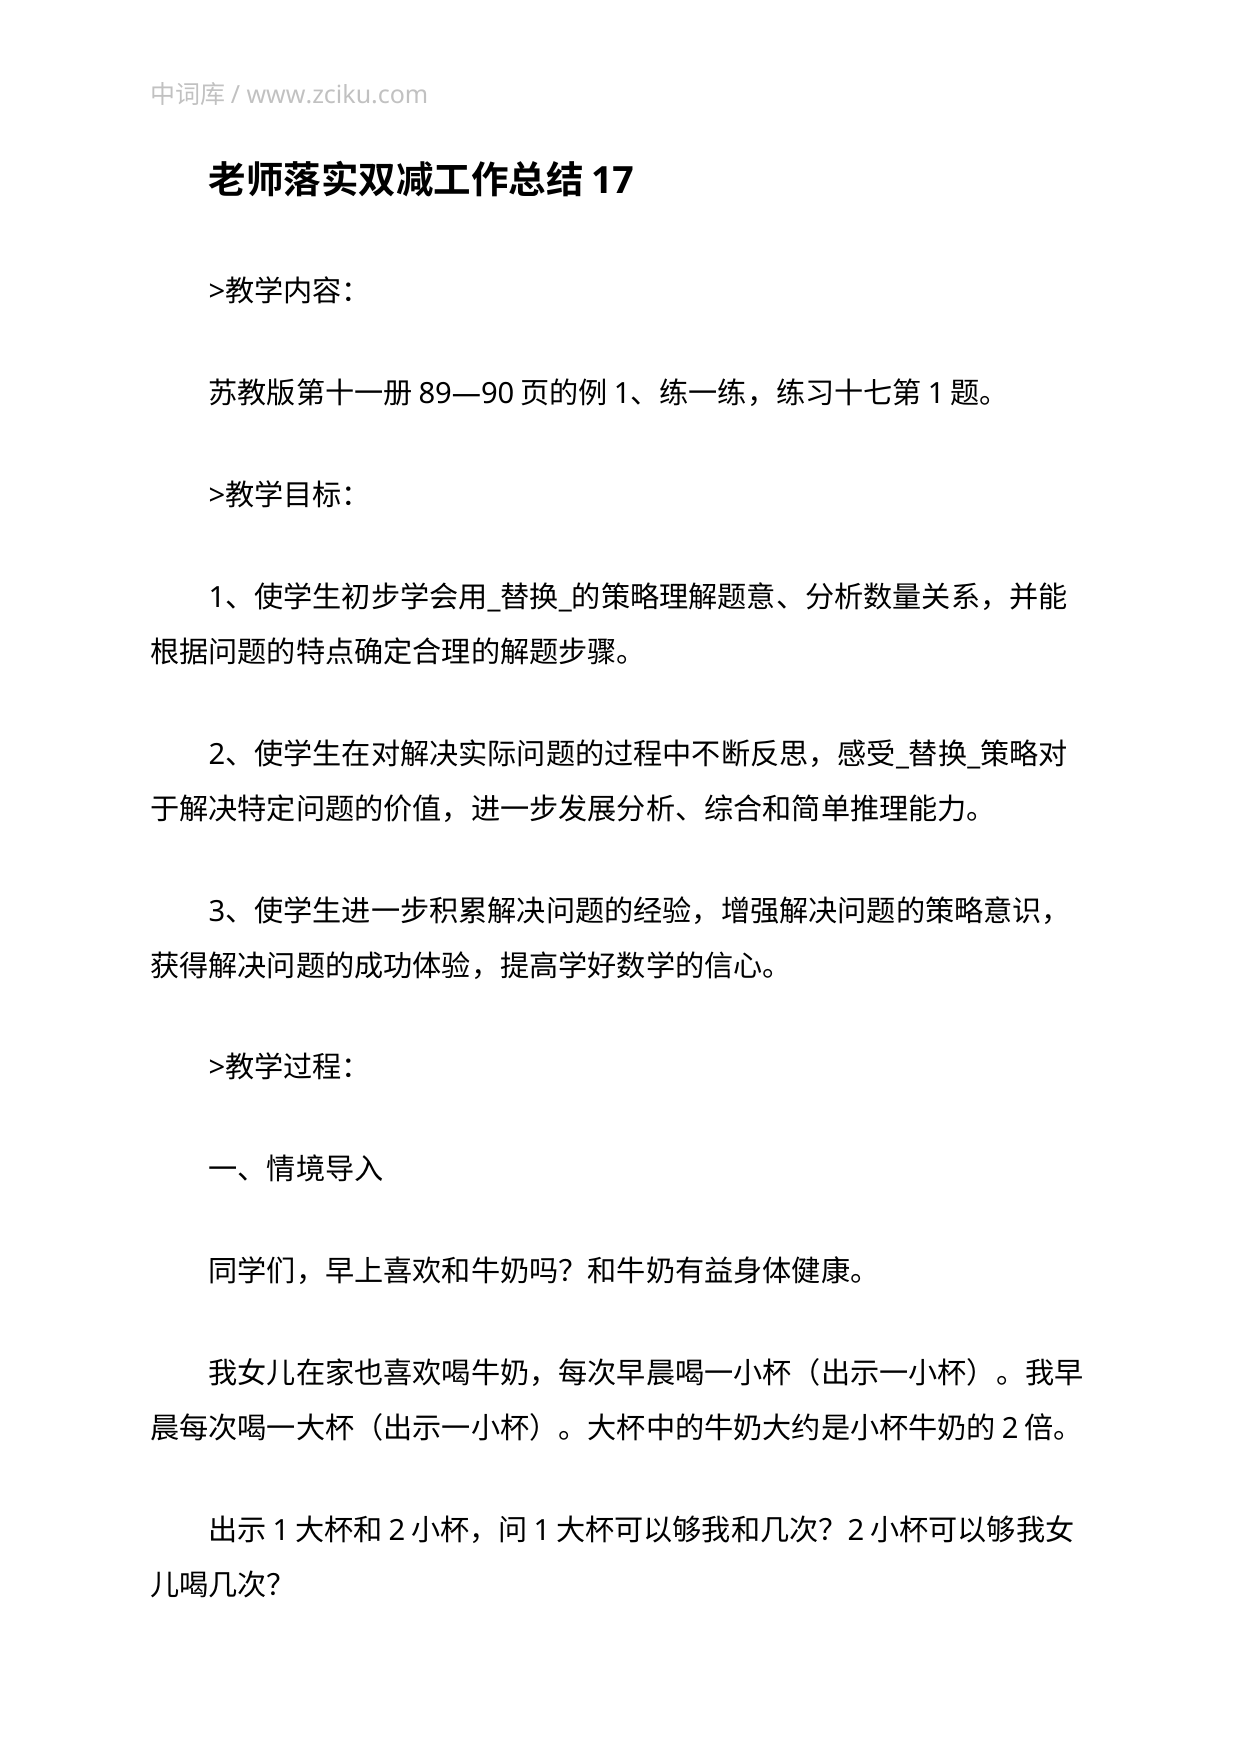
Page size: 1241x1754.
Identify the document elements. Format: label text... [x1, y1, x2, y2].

text 1、使学生初步学会用_替换_的策略理解题意、分析数量关系，并能根据问题的特点确定合理的解题步骤。 [150, 573, 1090, 671]
text 3、使学生进一步积累解决问题的经验，增强解决问题的策略意识，获得解决问题的成功体验，提高学好数学的信心。 [150, 887, 1090, 984]
text >教学内容： [150, 268, 1090, 310]
text 老师落实双减工作总结17 [150, 150, 1090, 204]
text 出示1大杯和2小杯，问1大杯可以够我和几次？2小杯可以够我女儿喝几次？ [150, 1506, 1090, 1603]
text 2、使学生在对解决实际问题的过程中不断反思，感受_替换_策略对于解决特定问题的价值，进一步发展分析、综合和简单推理能力。 [150, 730, 1090, 828]
text 苏教版第十一册89—90页的例1、练一练，练习十七第1题。 [150, 369, 1090, 412]
text 一、情境导入 [150, 1146, 1090, 1188]
text 我女儿在家也喜欢喝牛奶，每次早晨喝一小杯（出示一小杯）。我早晨每次喝一大杯（出示一小杯）。大杯中的牛奶大约是小杯牛奶的2倍。 [150, 1349, 1090, 1447]
text >教学目标： [150, 472, 1090, 514]
text 同学们，早上喜欢和牛奶吗？和牛奶有益身体健康。 [150, 1248, 1090, 1290]
text >教学过程： [150, 1044, 1090, 1086]
